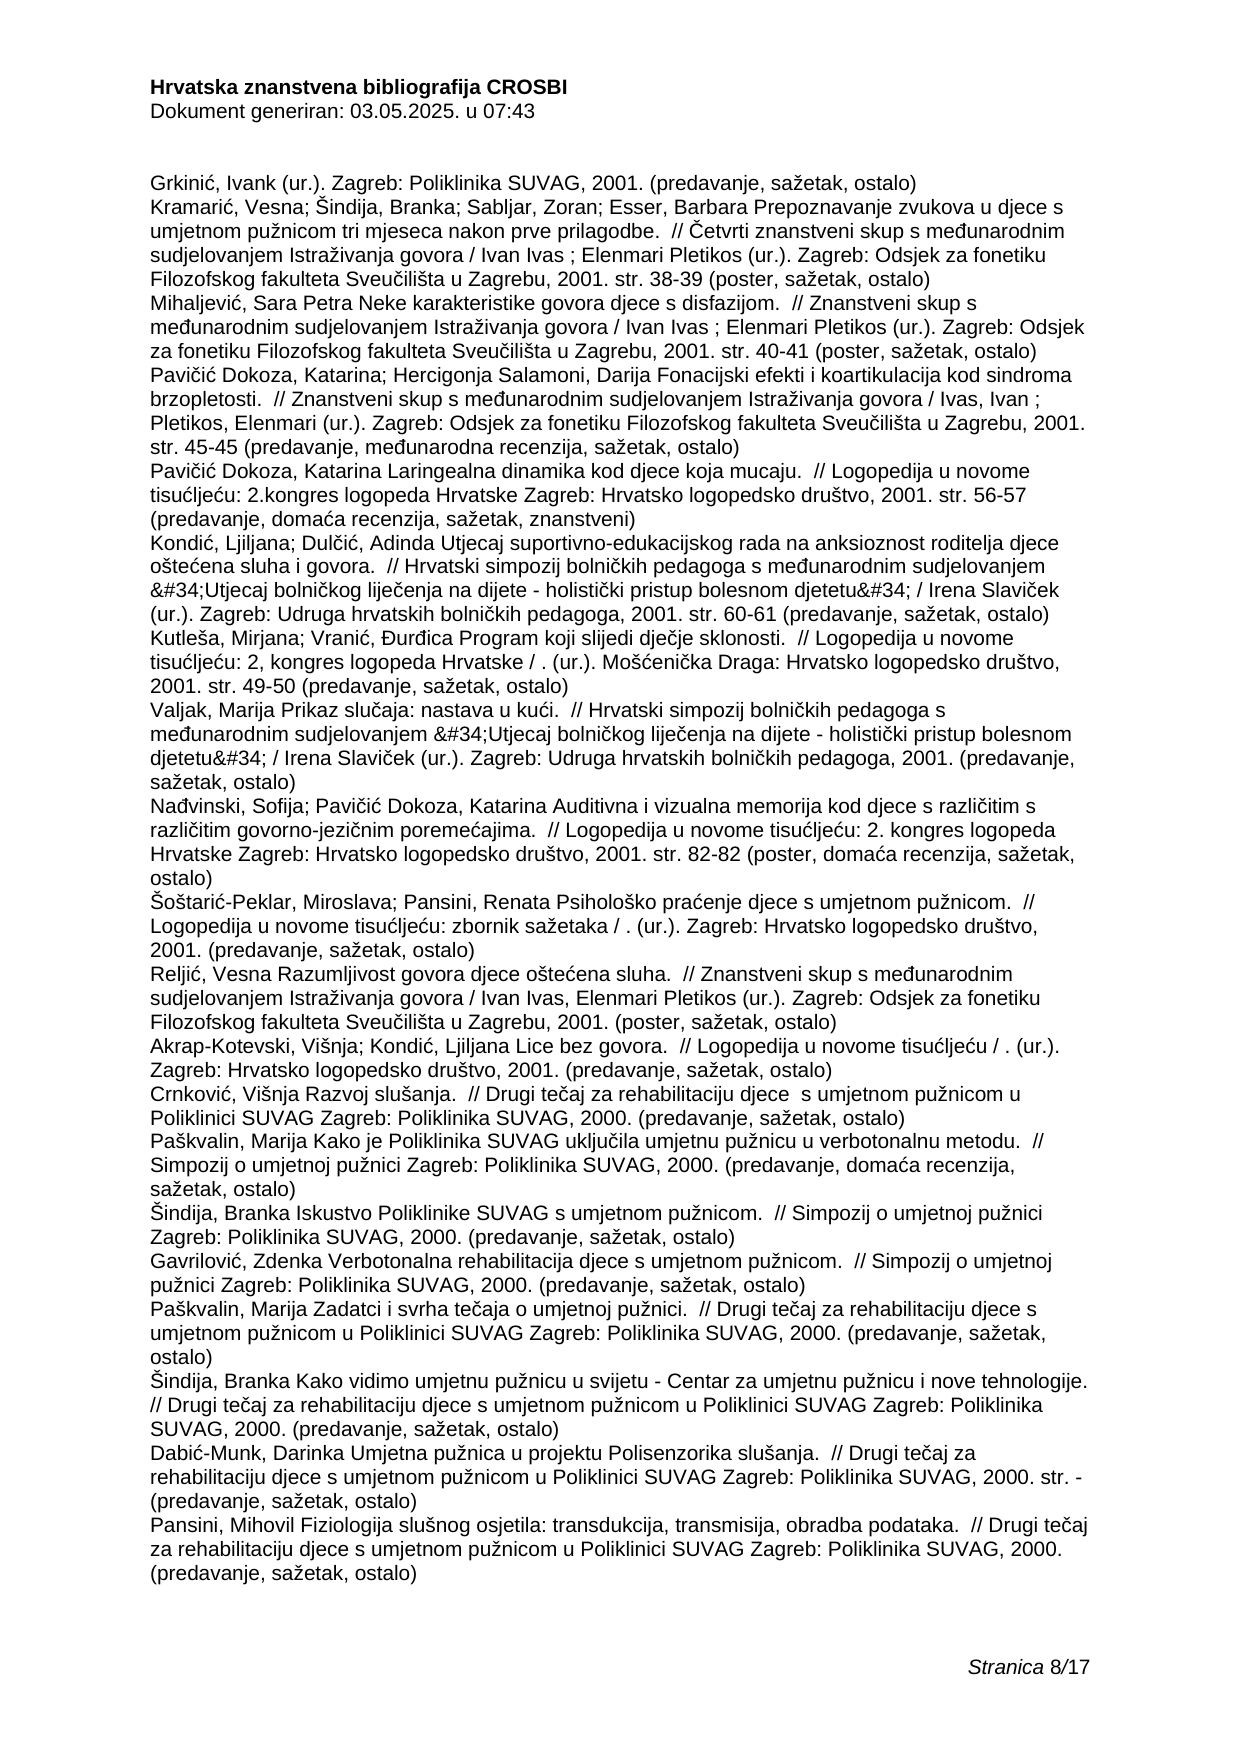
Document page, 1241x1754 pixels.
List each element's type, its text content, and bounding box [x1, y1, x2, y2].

text Gavrilović, Zdenka [150, 1249, 1090, 1297]
text Valjak, Marija [150, 698, 1090, 794]
text Pavičić Dokoza, Katarina [150, 458, 1090, 530]
text Šindija, Branka [150, 1369, 1090, 1441]
text Akrap-Kotevski, Višnja; Kondić, Ljiljana [150, 1033, 1090, 1081]
text Kutleša, Mirjana; Vranić, Đurđica [150, 626, 1090, 698]
text Dabić-Munk, Darinka [150, 171, 1090, 195]
text Kramarić, Vesna; Šindija, Branka; Sabljar, Zoran; Esser, Barbara [150, 195, 1090, 291]
text Nađvinski, Sofija; Pavičić Dokoza, Katarina [150, 794, 1090, 890]
text Paškvalin, Marija [150, 1297, 1090, 1369]
text Pavičić Dokoza, Katarina; Hercigonja Salamoni, Darija [150, 363, 1090, 458]
text Šindija, Branka [150, 1201, 1090, 1249]
text Pansini, Mihovil [150, 1513, 1090, 1584]
text Mihaljević, Sara Petra [150, 291, 1090, 363]
text Paškvalin, Marija [150, 1129, 1090, 1201]
text Crnković, Višnja [150, 1081, 1090, 1129]
text Kondić, Ljiljana; Dulčić, Adinda [150, 530, 1090, 626]
text Šoštarić-Peklar, Miroslava; Pansini, Renata [150, 890, 1090, 962]
text Reljić, Vesna [150, 962, 1090, 1033]
text Dabić-Munk, Darinka [150, 1441, 1090, 1513]
